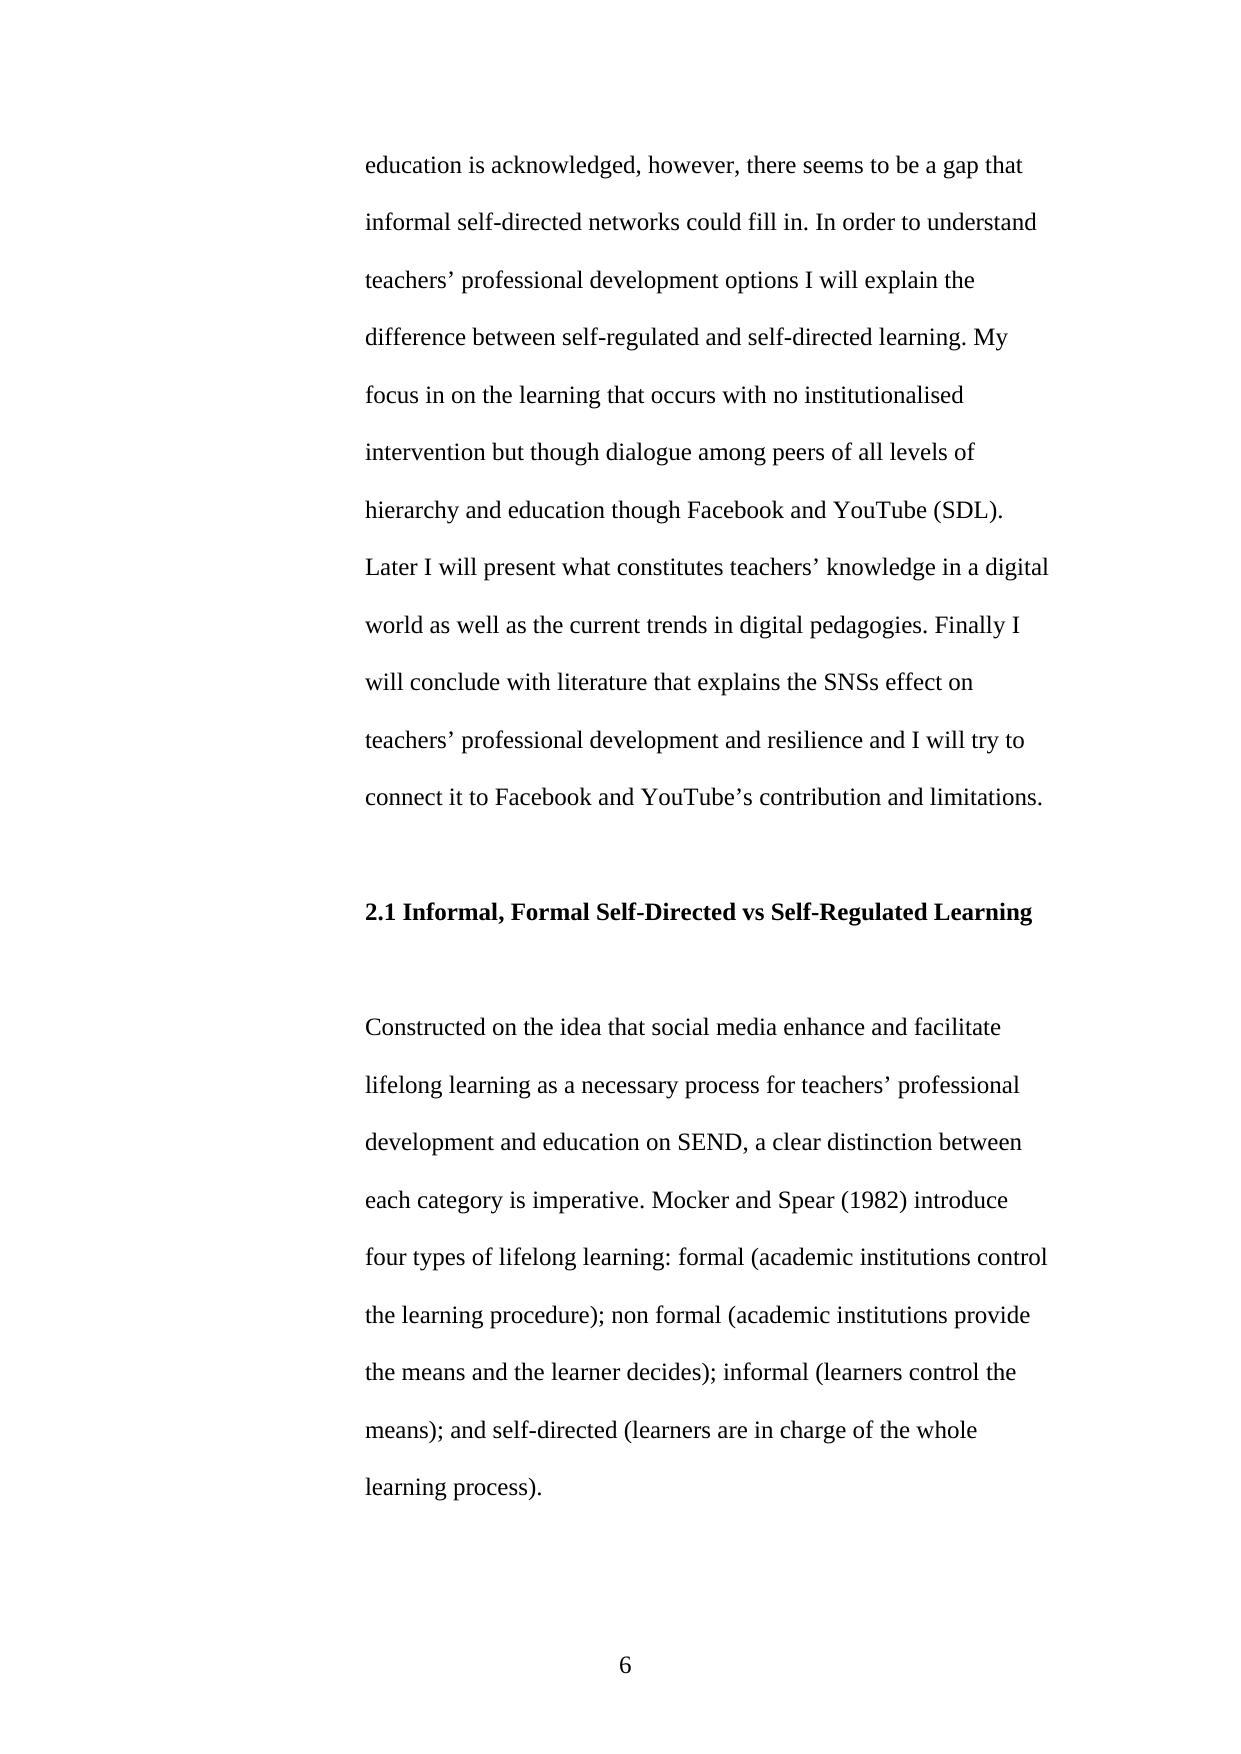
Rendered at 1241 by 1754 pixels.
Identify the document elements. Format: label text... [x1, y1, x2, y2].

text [365, 150, 1053, 811]
text 2.1 Informal, Formal Self-Directed vs Self-Regulated Learning [365, 897, 1053, 926]
text Constructed on the idea that social media enhance and facilitate lifelong learning as a necessary process for teachers’ professional development and education on SEND, a clear distinction between each category is imperative. Mocker and Spear (1982) introduce four types of lifelong learning: formal (academic institutions control the learning procedure); non formal (academic institutions provide the means and the learner decides); informal (learners control the means); and self-directed (learners are in charge of the whole learning process). [365, 1012, 1053, 1501]
